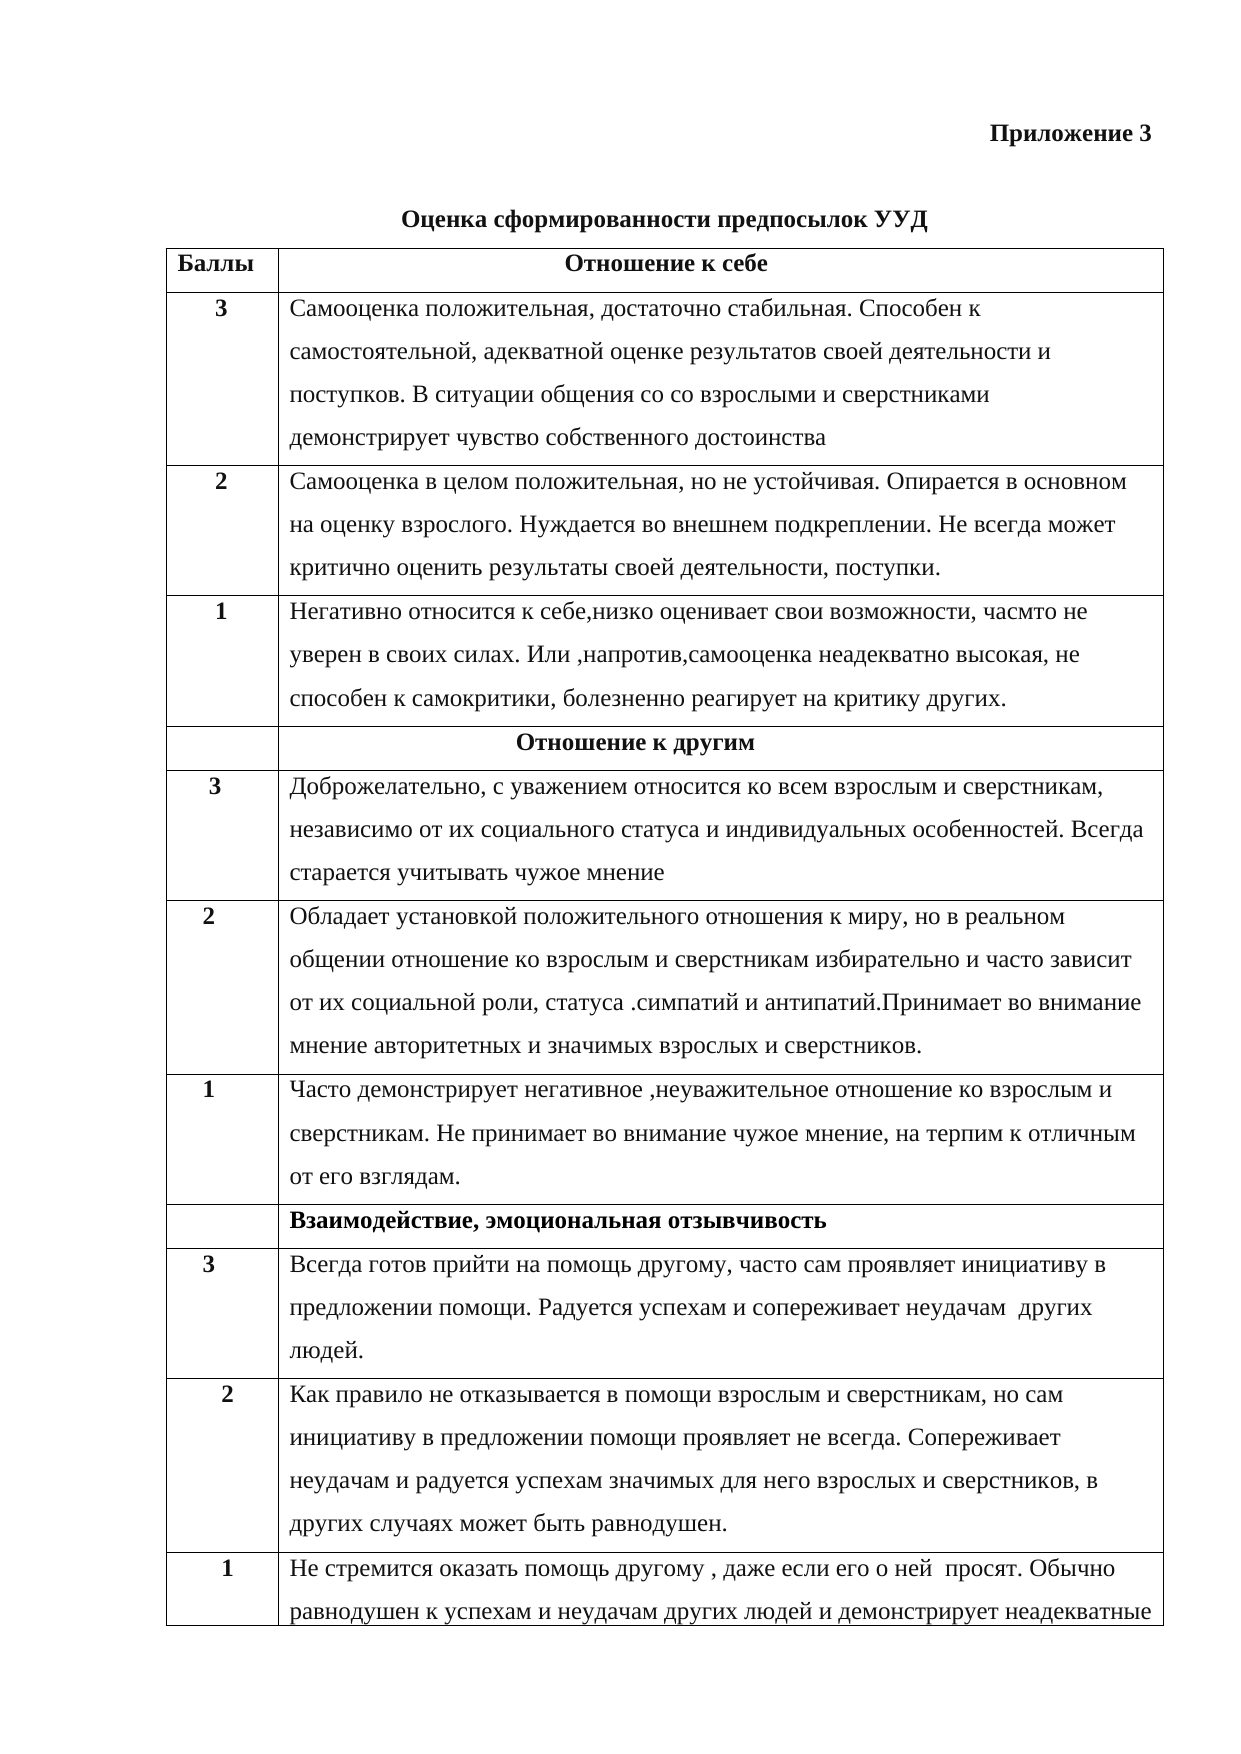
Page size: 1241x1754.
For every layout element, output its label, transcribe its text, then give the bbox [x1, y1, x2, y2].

table_cell 2 [167, 1379, 278, 1552]
table_cell Самооценка в целом положительная, но не устойчивая. Опирается в основном на оценку взрослого. Нуждается во внешнем подкреплении. Не всегда может критично оценить результаты своей деятельности, поступки. [279, 466, 1163, 595]
table_cell Самооценка положительная, достаточно стабильная. Способен к самостоятельной, адекватной оценке результатов своей деятельности и поступков. В ситуации общения со со взрослыми и сверстниками демонстрирует чувство собственного достоинства [279, 293, 1163, 465]
table_cell Взаимодействие, эмоциональная отзывчивость [279, 1205, 1163, 1248]
table_cell 1 [167, 596, 278, 726]
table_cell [279, 1553, 1163, 1624]
text Приложение 3 [177, 118, 1152, 147]
table_cell [167, 727, 278, 770]
table_cell Обладает установкой положительного отношения к миру, но в реальном общении отношение ко взрослым и сверстникам избирательно и часто зависит от их социальной роли, статуса .симпатий и антипатий.Принимает во внимание мнение авторитетных и значимых взрослых и сверстников. [279, 901, 1163, 1073]
table_cell 3 [167, 771, 278, 900]
table_cell 2 [167, 466, 278, 595]
table_cell Негативно относится к себе,низко оценивает свои возможности, часмто не уверен в своих силах. Или ,напротив,самооценка неадекватно высокая, не способен к самокритики, болезненно реагирует на критику других. [279, 596, 1163, 726]
table_cell 3 [167, 1249, 278, 1378]
table_cell Доброжелательно, с уважением относится ко всем взрослым и сверстникам, независимо от их социального статуса и индивидуальных особенностей. Всегда старается учитывать чужое мнение [279, 771, 1163, 900]
table_cell Как правило не отказывается в помощи взрослым и сверстникам, но сам инициативу в предложении помощи проявляет не всегда. Сопереживает неудачам и радуется успехам значимых для него взрослых и сверстников, в других случаях может быть равнодушен. [279, 1379, 1163, 1552]
table_header Отношение к себе [279, 249, 1163, 292]
table_cell Всегда готов прийти на помощь другому, часто сам проявляет инициативу в предложении помощи. Радуется успехам и сопереживает неудачам других людей. [279, 1249, 1163, 1378]
table_cell 1 [167, 1075, 278, 1204]
table_cell Отношение к другим [279, 727, 1163, 770]
table_cell 1 [167, 1553, 278, 1624]
table_cell 3 [167, 293, 278, 465]
table_cell Часто демонстрирует негативное ,неуважительное отношение ко взрослым и сверстникам. Не принимает во внимание чужое мнение, на терпим к отличным от его взглядам. [279, 1075, 1163, 1204]
text Оценка сформированности предпосылок УУД [177, 204, 1152, 233]
table_cell 2 [167, 901, 278, 1073]
table_cell [167, 1205, 278, 1248]
table_header Баллы [167, 249, 278, 292]
